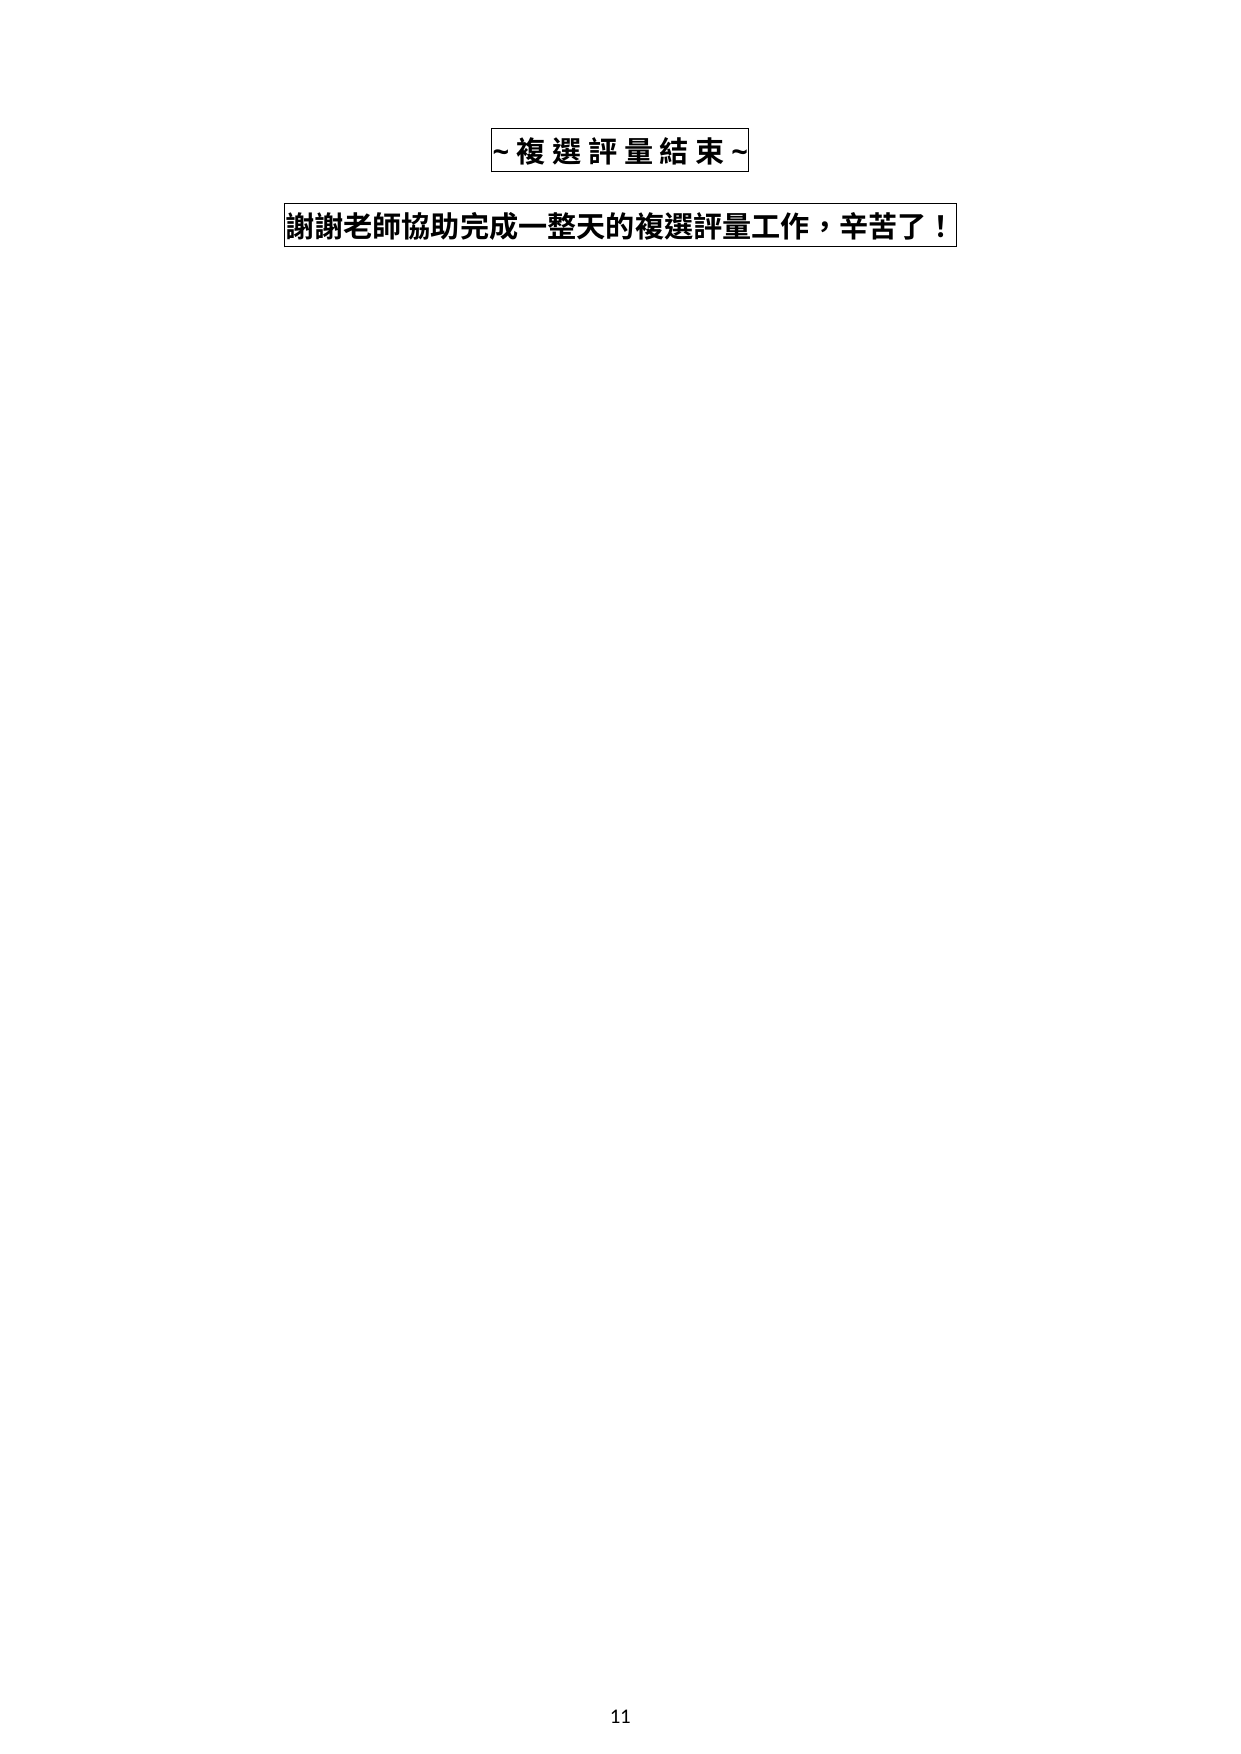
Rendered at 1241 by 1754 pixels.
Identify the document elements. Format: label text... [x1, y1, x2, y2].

list 謝謝老師協助完成一整天的複選評量工作，辛苦了！ [75, 188, 1165, 263]
list ~ 複 選 評 量 結 束 ~ [75, 113, 1165, 188]
